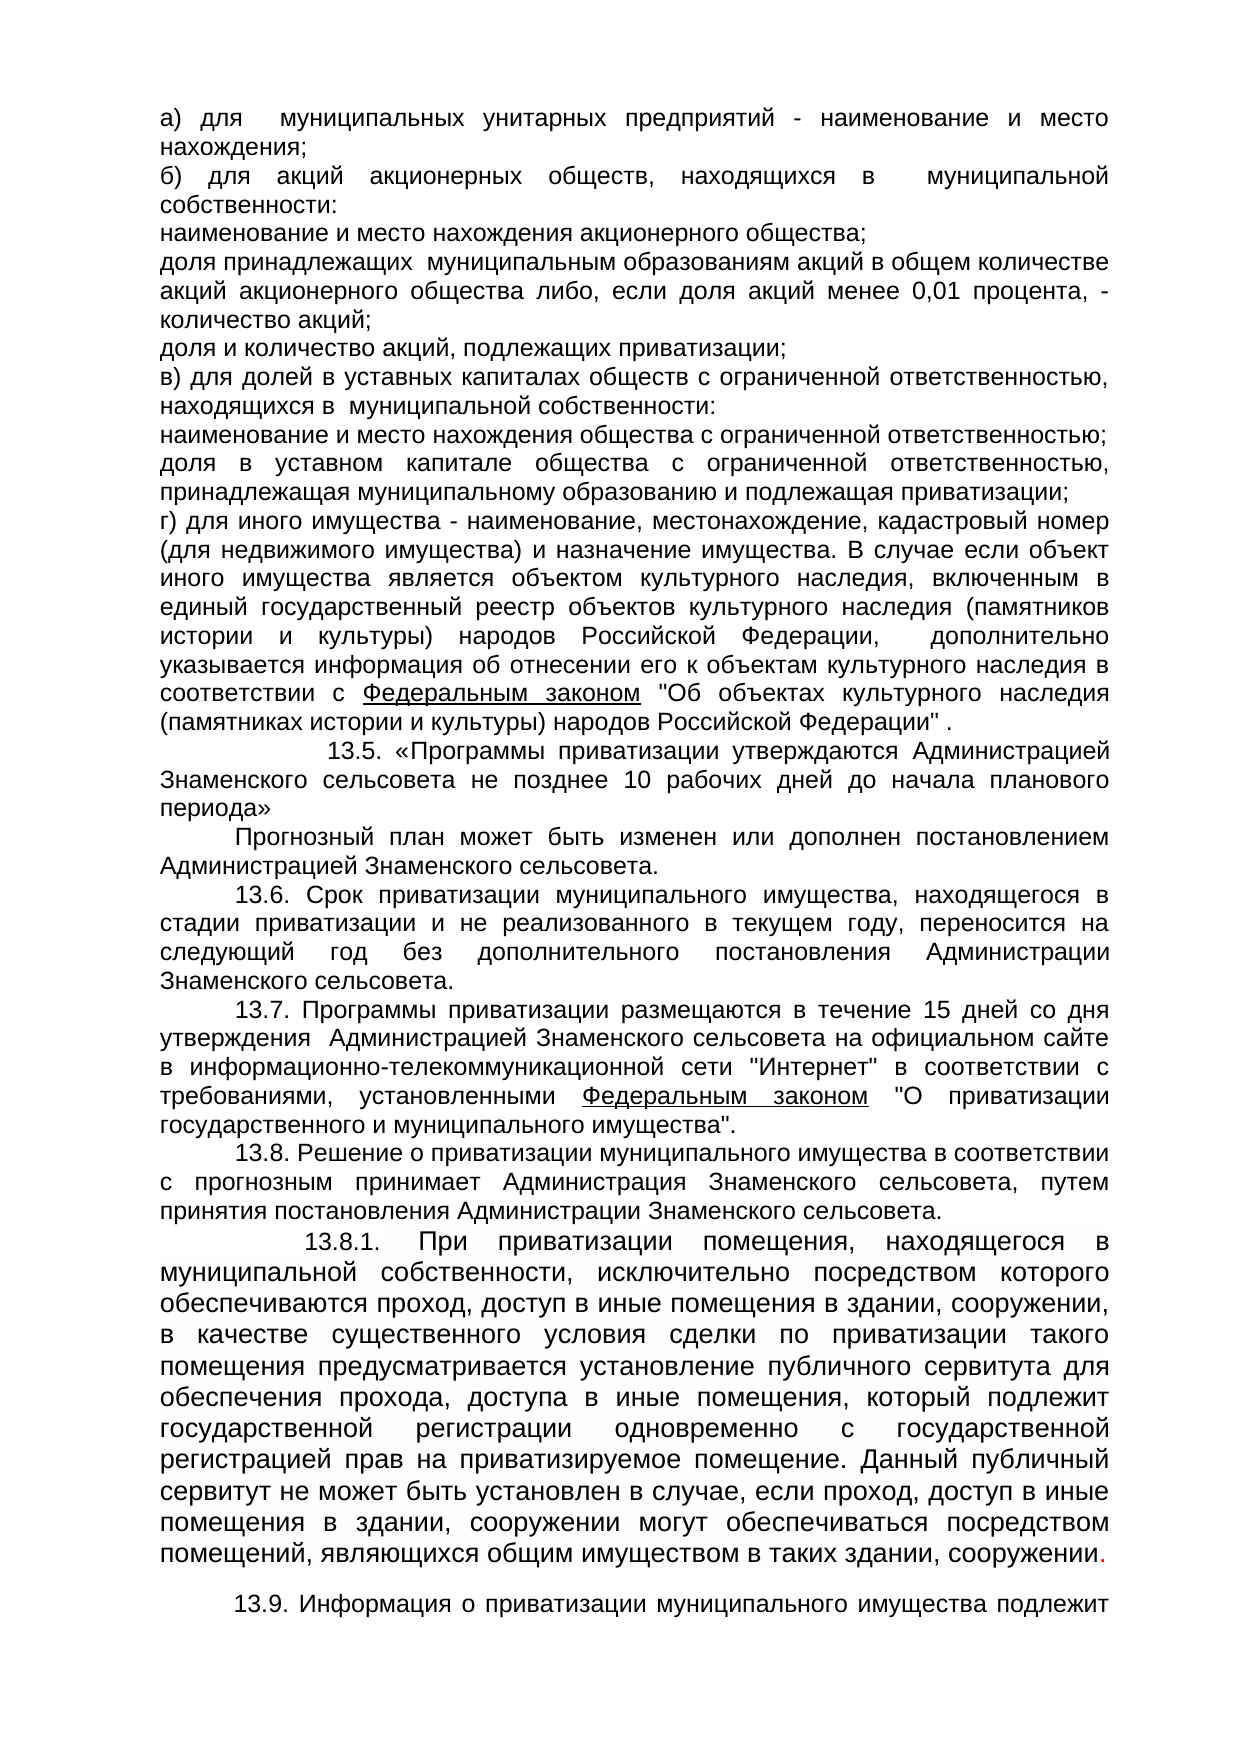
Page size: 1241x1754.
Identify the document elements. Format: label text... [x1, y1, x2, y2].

text 13.8.1. При приватизации помещения, находящегося в муниципальной собственности, исключительно посредством которого обеспечиваются проход, доступ в иные помещения в здании, сооружении, в качестве существенного условия сделки по приватизации такого помещения предусматривается установление публичного сервитута для обеспечения прохода, доступа в иные помещения, который подлежит государственной регистрации одновременно с государственной регистрацией прав на приватизируемое помещение. Данный публичный сервитут не может быть установлен в случае, если проход, доступ в иные помещения в здании, сооружении могут обеспечиваться посредством помещений, являющихся общим имуществом в таких здании, сооружении. [159, 1225, 1110, 1568]
text доля в уставном капитале общества с ограниченной ответственностью, принадлежащая муниципальному образованию и подлежащая приватизации; [159, 448, 1110, 506]
text г) для иного имущества - наименование, местонахождение, кадастровый номер (для недвижимого имущества) и назначение имущества. В случае если объект иного имущества является объектом культурного наследия, включенным в единый государственный реестр объектов культурного наследия (памятников истории и культуры) народов Российской Федерации, дополнительно указывается информация об отнесении его к объектам культурного наследия в соответствии с Федеральным законом "Об объектах культурного наследия (памятниках истории и культуры) народов Российской Федерации" . [159, 506, 1110, 736]
text доля и количество акций, подлежащих приватизации; [159, 333, 1110, 362]
text 13.5. «Программы приватизации утверждаются Администрацией Знаменского сельсовета не позднее 10 рабочих дней до начала планового периода» [159, 736, 1110, 822]
text наименование и место нахождения общества с ограниченной ответственностью; [159, 420, 1110, 448]
text а) для муниципальных унитарных предприятий - наименование и место нахождения; [159, 103, 1110, 161]
text наименование и место нахождения акционерного общества; [159, 218, 1110, 247]
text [159, 1589, 1110, 1618]
text б) для акций акционерных обществ, находящихся в муниципальной собственности: [159, 161, 1110, 218]
text 13.6. Срок приватизации муниципального имущества, находящегося в стадии приватизации и не реализованного в текущем году, переносится на следующий год без дополнительного постановления Администрации Знаменского сельсовета. [159, 880, 1110, 995]
text 13.8. Решение о приватизации муниципального имущества в соответствии с прогнозным принимает Администрация Знаменского сельсовета, путем принятия постановления Администрации Знаменского сельсовета. [159, 1138, 1110, 1225]
text в) для долей в уставных капиталах обществ с ограниченной ответственностью, находящихся в муниципальной собственности: [159, 362, 1110, 420]
text 13.7. Программы приватизации размещаются в течение 15 дней со дня утверждения Администрацией Знаменского сельсовета на официальном сайте в информационно-телекоммуникационной сети "Интернет" в соответствии с требованиями, установленными Федеральным законом "О приватизации государственного и муниципального имущества". [159, 995, 1110, 1138]
text Прогнозный план может быть изменен или дополнен постановлением Администрацией Знаменского сельсовета. [159, 822, 1110, 880]
text доля принадлежащих муниципальным образованиям акций в общем количестве акций акционерного общества либо, если доля акций менее 0,01 процента, - количество акций; [159, 247, 1110, 333]
